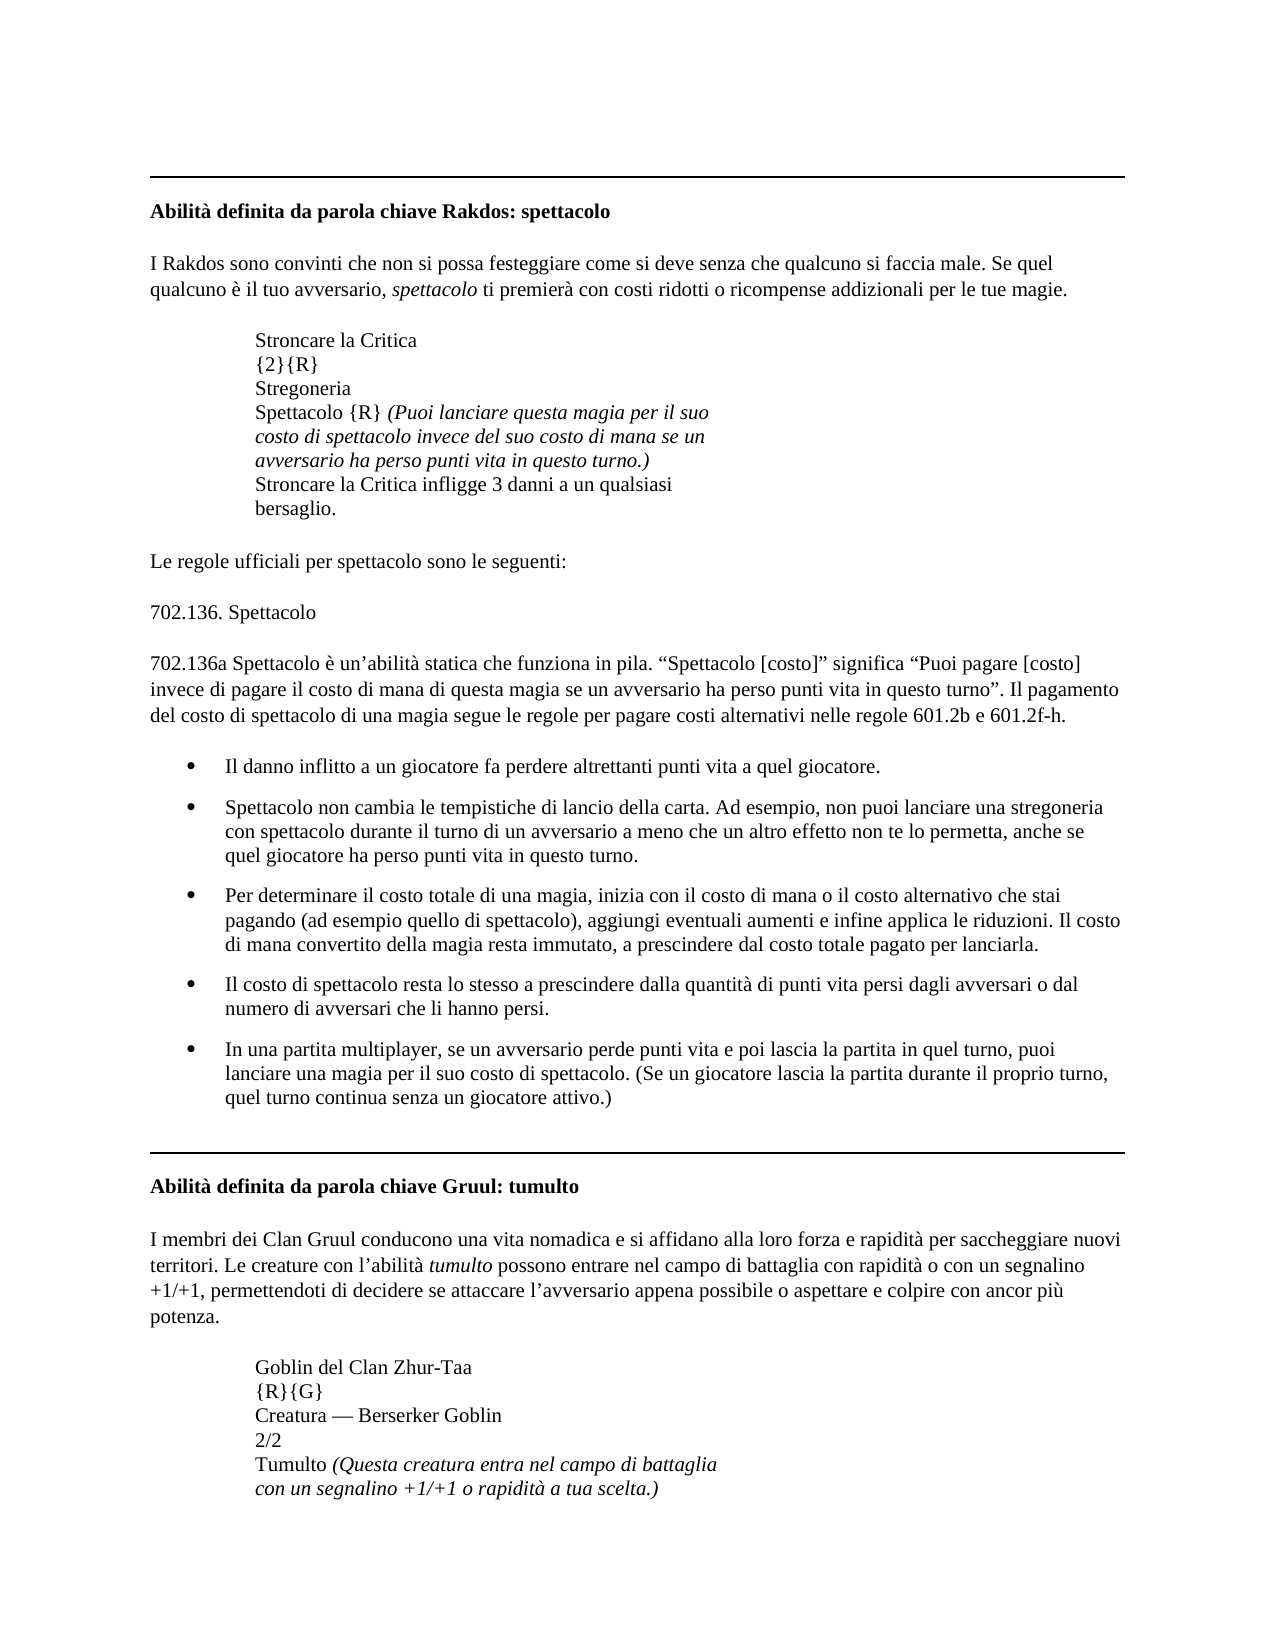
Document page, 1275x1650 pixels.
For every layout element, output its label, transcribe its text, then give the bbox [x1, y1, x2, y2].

text In una partita multiplayer, se un avversario perde punti vita e poi lascia la partita in quel turno, puoi lanciare una magia per il suo costo di spettacolo. (Se un giocatore lascia la partita durante il proprio turno, quel turno continua senza un giocatore attivo.) [187, 1037, 1125, 1109]
text Le regole ufficiali per spettacolo sono le seguenti: [150, 549, 1125, 573]
text 702.136. Spettacolo [150, 600, 1125, 624]
text Il costo di spettacolo resta lo stesso a prescindere dalla quantità di punti vita persi dagli avversari o dal numero di avversari che li hanno persi. [187, 972, 1125, 1020]
text Il danno inflitto a un giocatore fa perdere altrettanti punti vita a quel giocatore. [187, 754, 1125, 778]
text Stroncare la Critica {2}{R} Stregoneria Spettacolo {R} (Puoi lanciare questa magia per il suo costo di spettacolo invece del suo costo di mana se un avversario ha perso punti vita in questo turno.) Stroncare la Critica infligge 3 danni a un qualsiasi bersaglio. [255, 327, 735, 520]
text Spettacolo non cambia le tempistiche di lancio della carta. Ad esempio, non puoi lanciare una stregoneria con spettacolo durante il turno di un avversario a meno che un altro effetto non te lo permetta, anche se quel giocatore ha perso punti vita in questo turno. [187, 794, 1125, 867]
text Per determinare il costo totale di una magia, inizia con il costo di mana o il costo alternativo che stai pagando (ad esempio quello di spettacolo), aggiungi eventuali aumenti e infine applica le riduzioni. Il costo di mana convertito della magia resta immutato, a prescindere dal costo totale pagato per lanciarla. [187, 883, 1125, 956]
text Goblin del Clan Zhur-Taa {R}{G} Creatura — Berserker Goblin 2/2 Tumulto (Questa creatura entra nel campo di battaglia con un segnalino +1/+1 o rapidità a tua scelta.) [255, 1355, 735, 1500]
subtitle Abilità definita da parola chiave Rakdos: spettacolo [150, 198, 1125, 223]
subtitle Abilità definita da parola chiave Gruul: tumulto [150, 1174, 1125, 1198]
text I membri dei Clan Gruul conducono una vita nomadica e si affidano alla loro forza e rapidità per saccheggiare nuovi territori. Le creature con l’abilità tumulto possono entrare nel campo di battaglia con rapidità o con un segnalino +1/+1, permettendoti di decidere se attaccare l’avversario appena possibile o aspettare e colpire con ancor più potenza. [150, 1227, 1125, 1328]
text 702.136a Spettacolo è un’abilità statica che funziona in pila. “Spettacolo [costo]” significa “Puoi pagare [costo] invece di pagare il costo di mana di questa magia se un avversario ha perso punti vita in questo turno”. Il pagamento del costo di spettacolo di una magia segue le regole per pagare costi alternativi nelle regole 601.2b e 601.2f-h. [150, 651, 1125, 727]
text I Rakdos sono convinti che non si possa festeggiare come si deve senza che qualcuno si faccia male. Se quel qualcuno è il tuo avversario, spettacolo ti premierà con costi ridotti o ricompense addizionali per le tue magie. [150, 251, 1125, 301]
